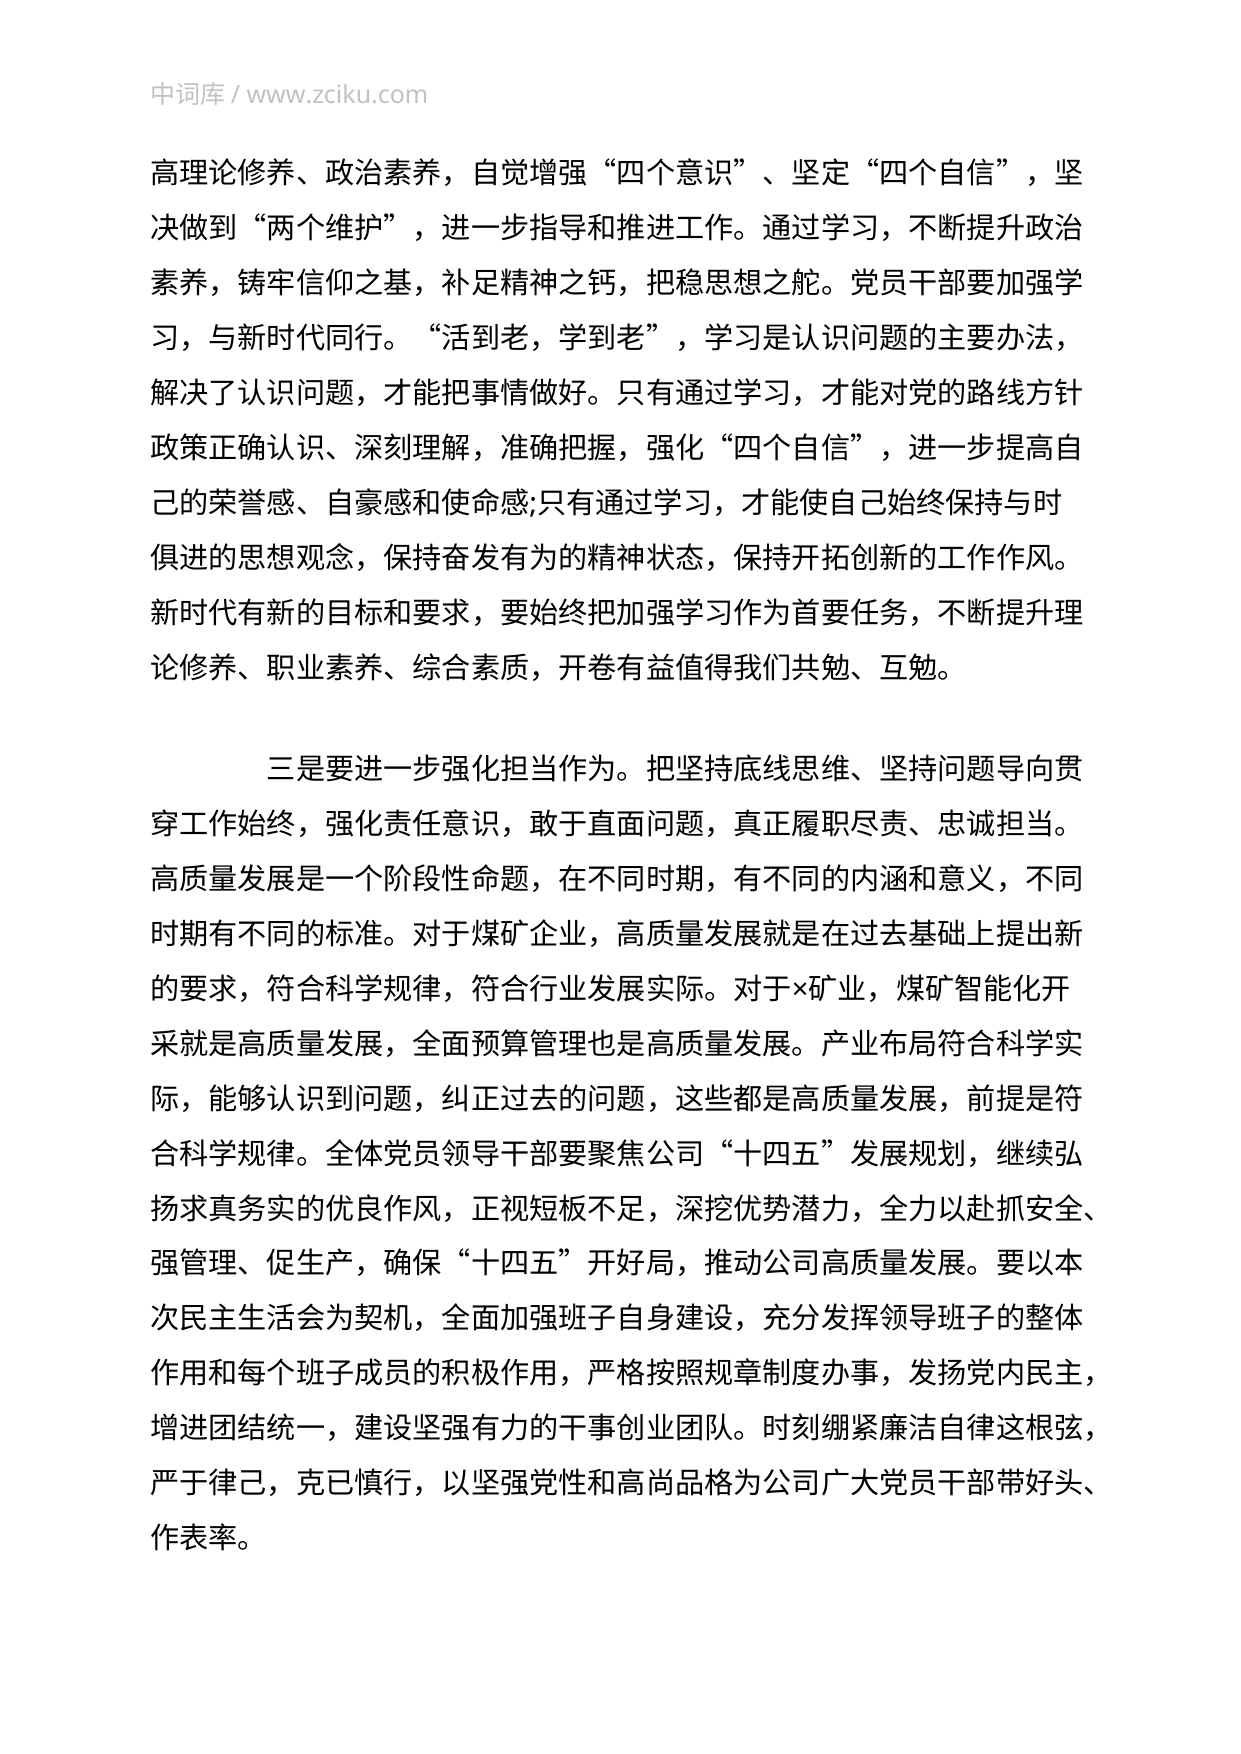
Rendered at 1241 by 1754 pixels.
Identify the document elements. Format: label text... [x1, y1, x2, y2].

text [150, 150, 1090, 686]
text 三是要进一步强化担当作为。把坚持底线思维、坚持问题导向贯穿工作始终，强化责任意识，敢于直面问题，真正履职尽责、忠诚担当。高质量发展是一个阶段性命题，在不同时期，有不同的内涵和意义，不同时期有不同的标准。对于煤矿企业，高质量发展就是在过去基础上提出新的要求，符合科学规律，符合行业发展实际。对于×矿业，煤矿智能化开采就是高质量发展，全面预算管理也是高质量发展。产业布局符合科学实际，能够认识到问题，纠正过去的问题，这些都是高质量发展，前提是符合科学规律。全体党员领导干部要聚焦公司“十四五”发展规划，继续弘扬求真务实的优良作风，正视短板不足，深挖优势潜力，全力以赴抓安全、强管理、促生产，确保“十四五”开好局，推动公司高质量发展。要以本次民主生活会为契机，全面加强班子自身建设，充分发挥领导班子的整体作用和每个班子成员的积极作用，严格按照规章制度办事，发扬党内民主，增进团结统一，建设坚强有力的干事创业团队。时刻绷紧廉洁自律这根弦，严于律己，克已慎行，以坚强党性和高尚品格为公司广大党员干部带好头、作表率。 [150, 746, 1090, 1557]
